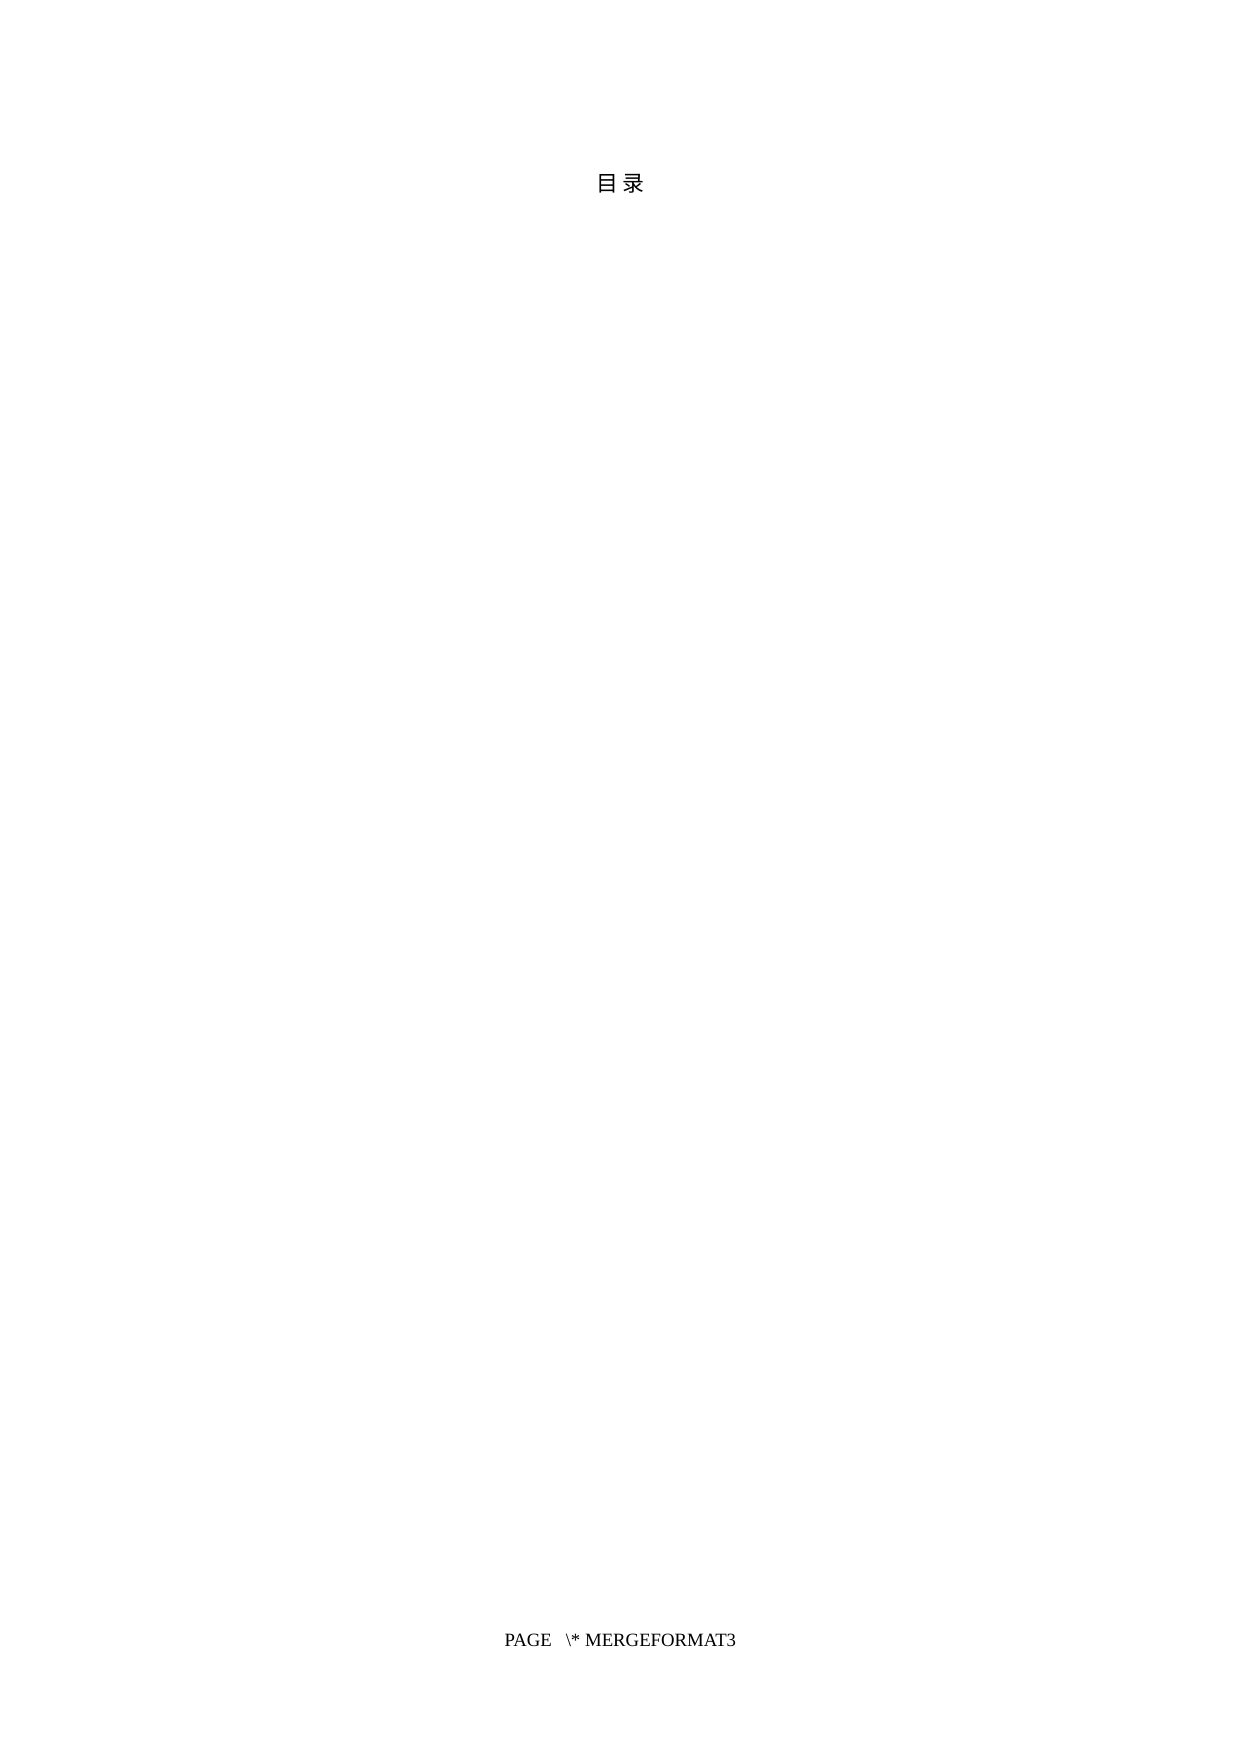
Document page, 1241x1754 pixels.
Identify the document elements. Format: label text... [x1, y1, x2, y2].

text 目 录 [130, 166, 1110, 198]
